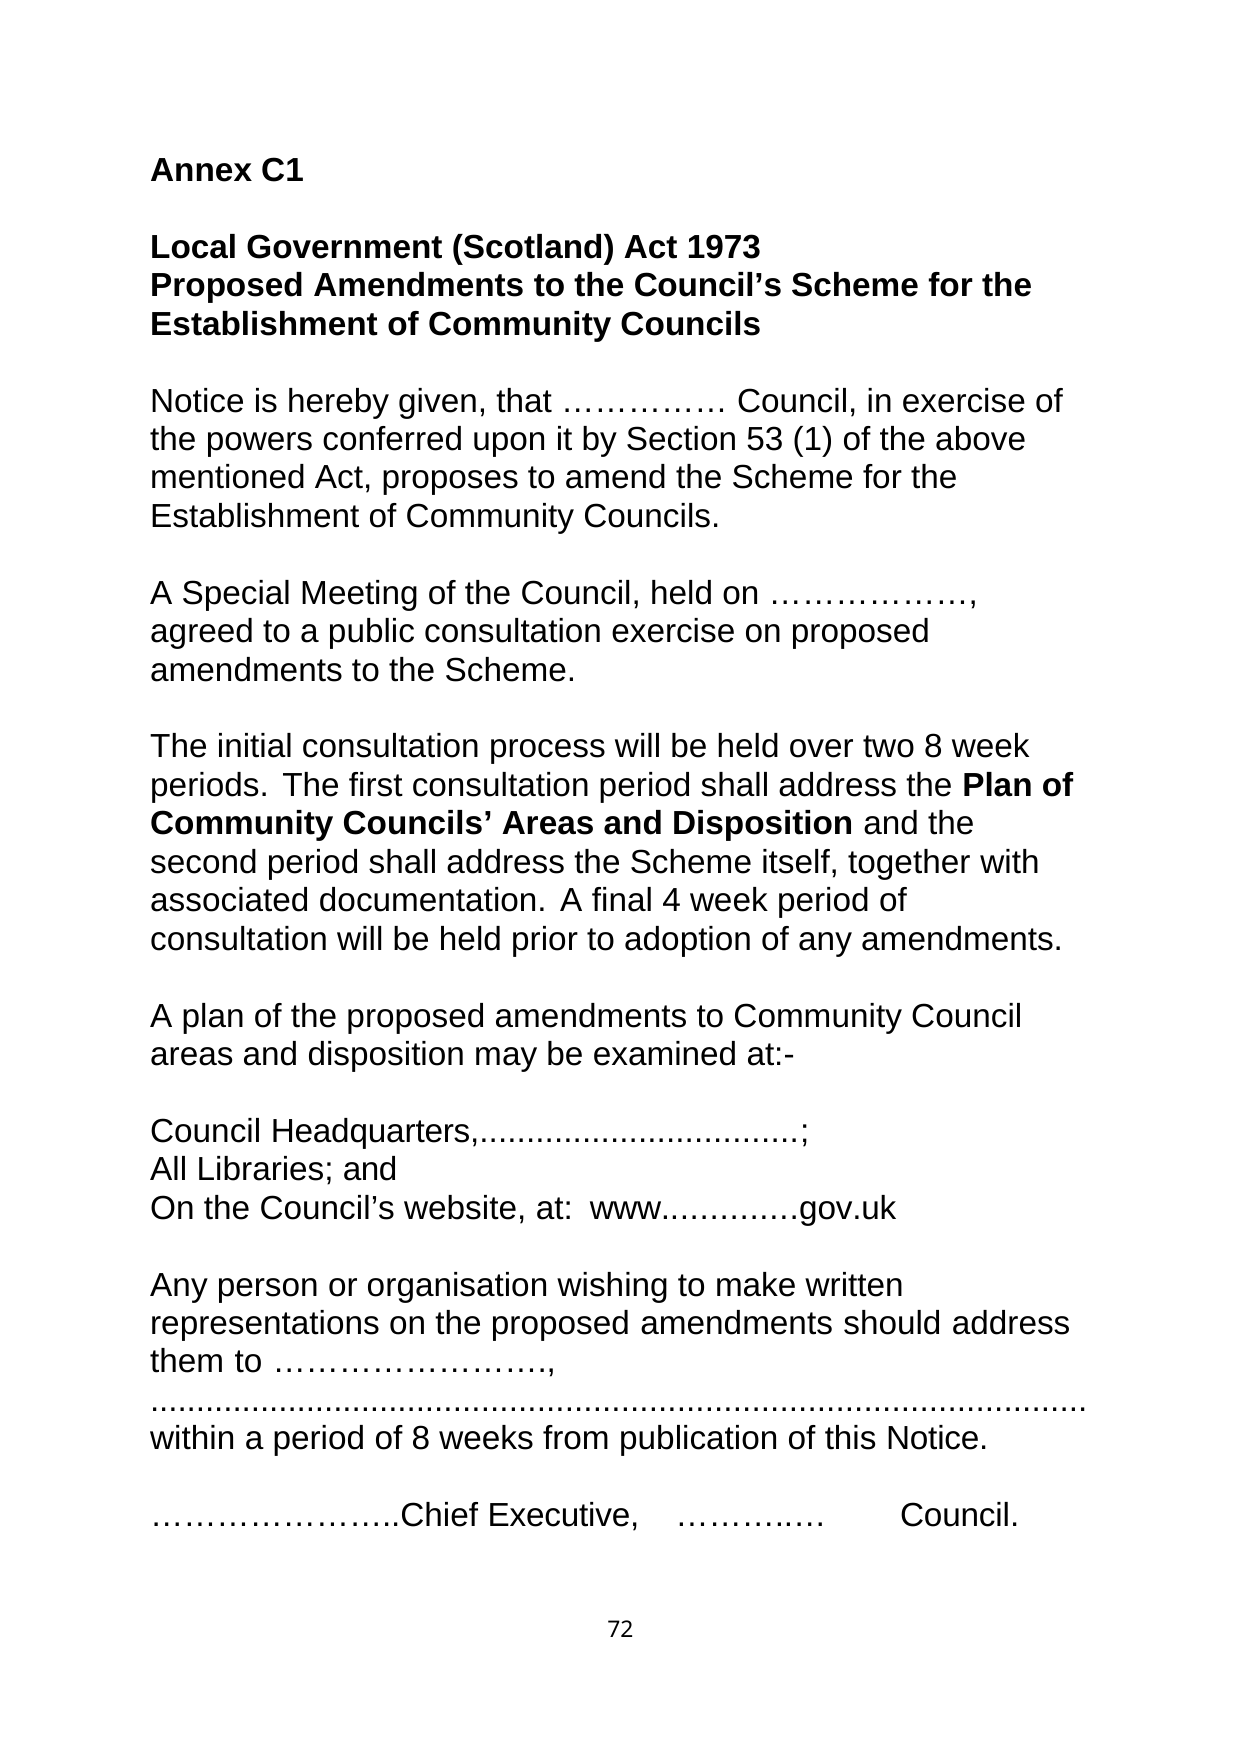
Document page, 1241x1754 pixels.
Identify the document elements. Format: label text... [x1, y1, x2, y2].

text Local Government (Scotland) Act 1973 [150, 227, 1090, 265]
text Proposed Amendments to the Council’s Scheme for the Establishment of Community Councils [150, 265, 1090, 342]
text A plan of the proposed amendments to Community Council areas and disposition may be examined at:- [150, 996, 1090, 1072]
text Annex C1 [150, 150, 1090, 188]
text …………………..Chief Executive, ………..… Council. [150, 1495, 1090, 1534]
text Council Headquarters, ; [150, 1111, 1090, 1149]
text All Libraries; and [150, 1149, 1090, 1188]
text Notice is hereby given, that …………… Council, in exercise of the powers conferred upon it by Section 53 (1) of the above mentioned Act, proposes to amend the Scheme for the Establishment of Community Councils. [150, 381, 1090, 534]
text A Special Meeting of the Council, held on ………………, agreed to a public consultation exercise on proposed amendments to the Scheme. [150, 573, 1090, 688]
text within a period of 8 weeks from publication of this Notice. [150, 1418, 1090, 1457]
text On the Council’s website, at: www. gov.uk [150, 1188, 1090, 1226]
text Any person or organisation wishing to make written representations on the proposed amendments should address them to ……………………., [150, 1265, 1090, 1418]
text The initial consultation process will be held over two 8 week periods. The first consultation period shall address the Plan of Community Councils’ Areas and Disposition and the second period shall address the Scheme itself, together with associated documentation. A final 4 week period of consultation will be held prior to adoption of any amendments. [150, 727, 1090, 957]
